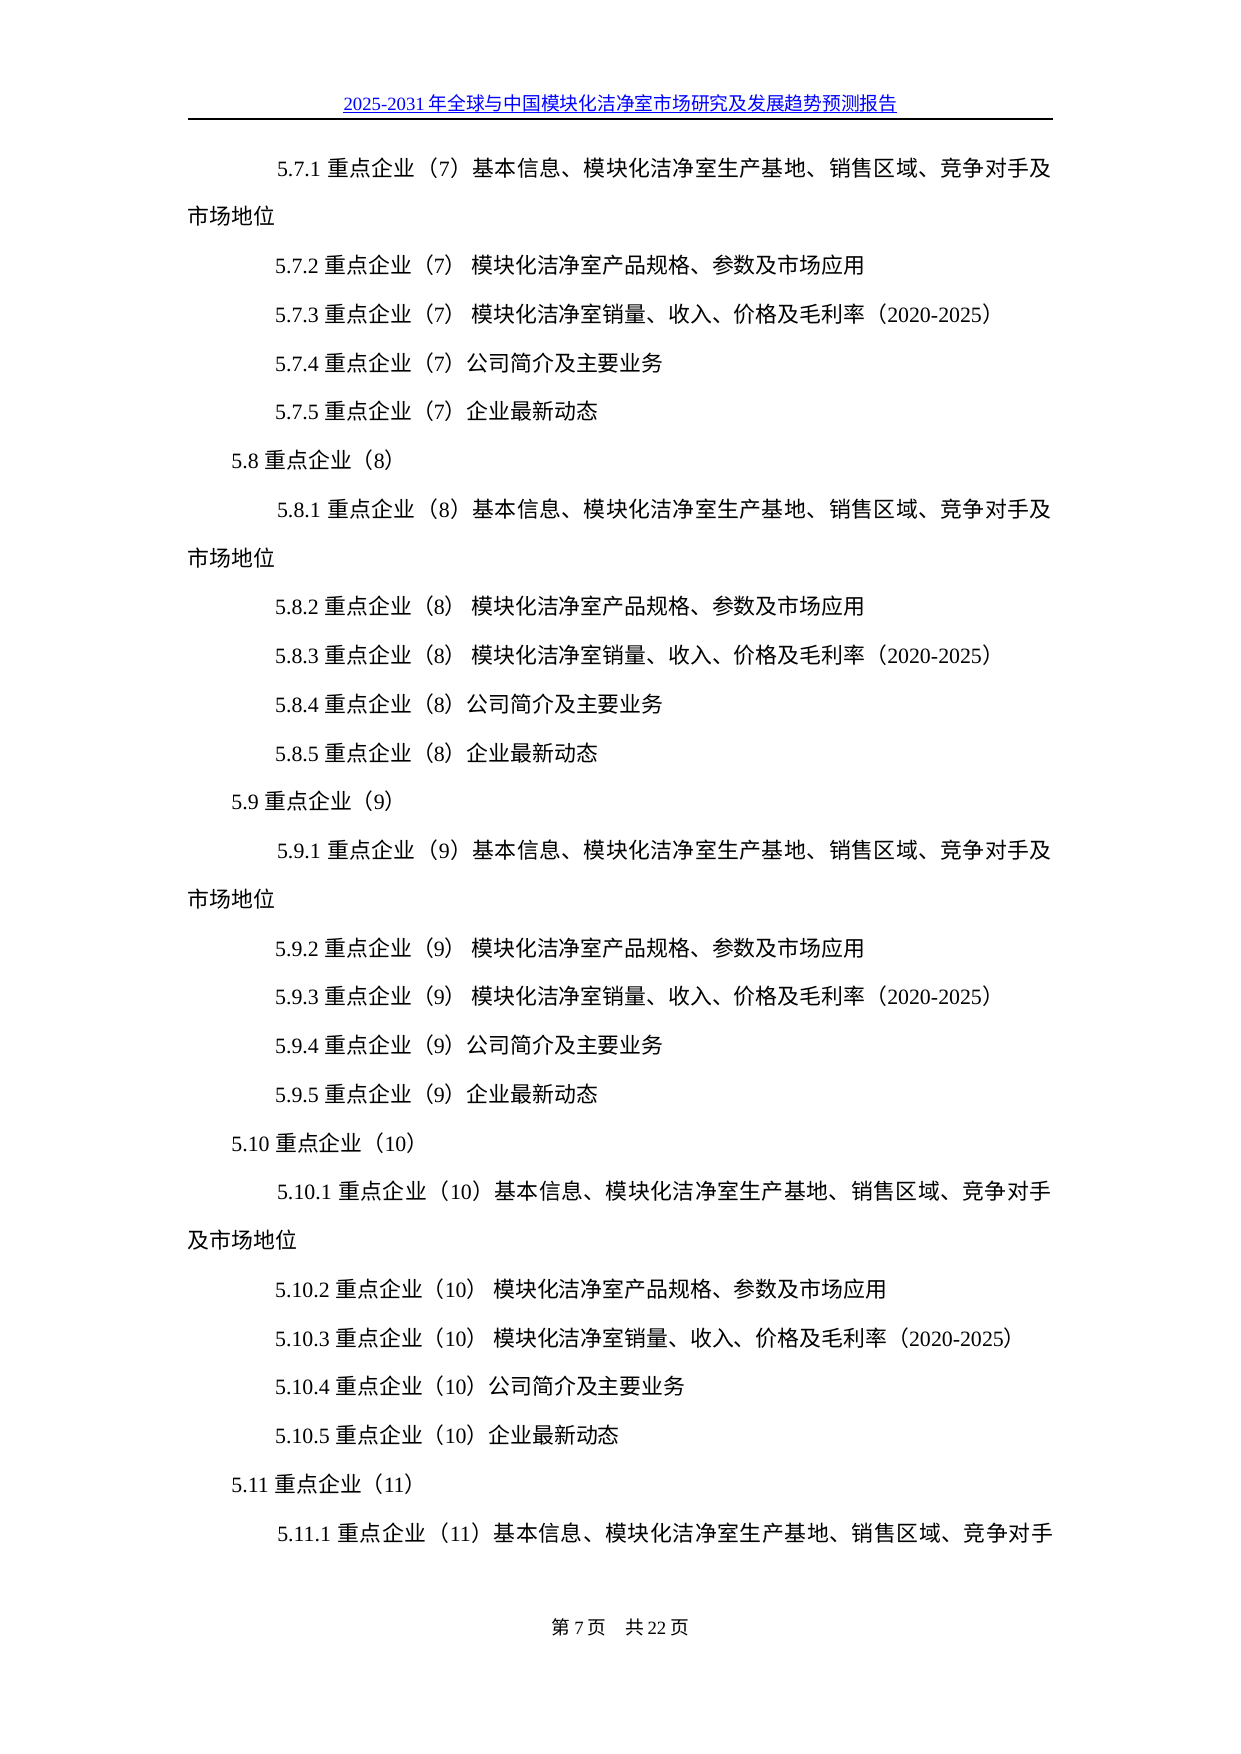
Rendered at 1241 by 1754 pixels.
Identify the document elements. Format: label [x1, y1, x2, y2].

text [187, 150, 1053, 1548]
